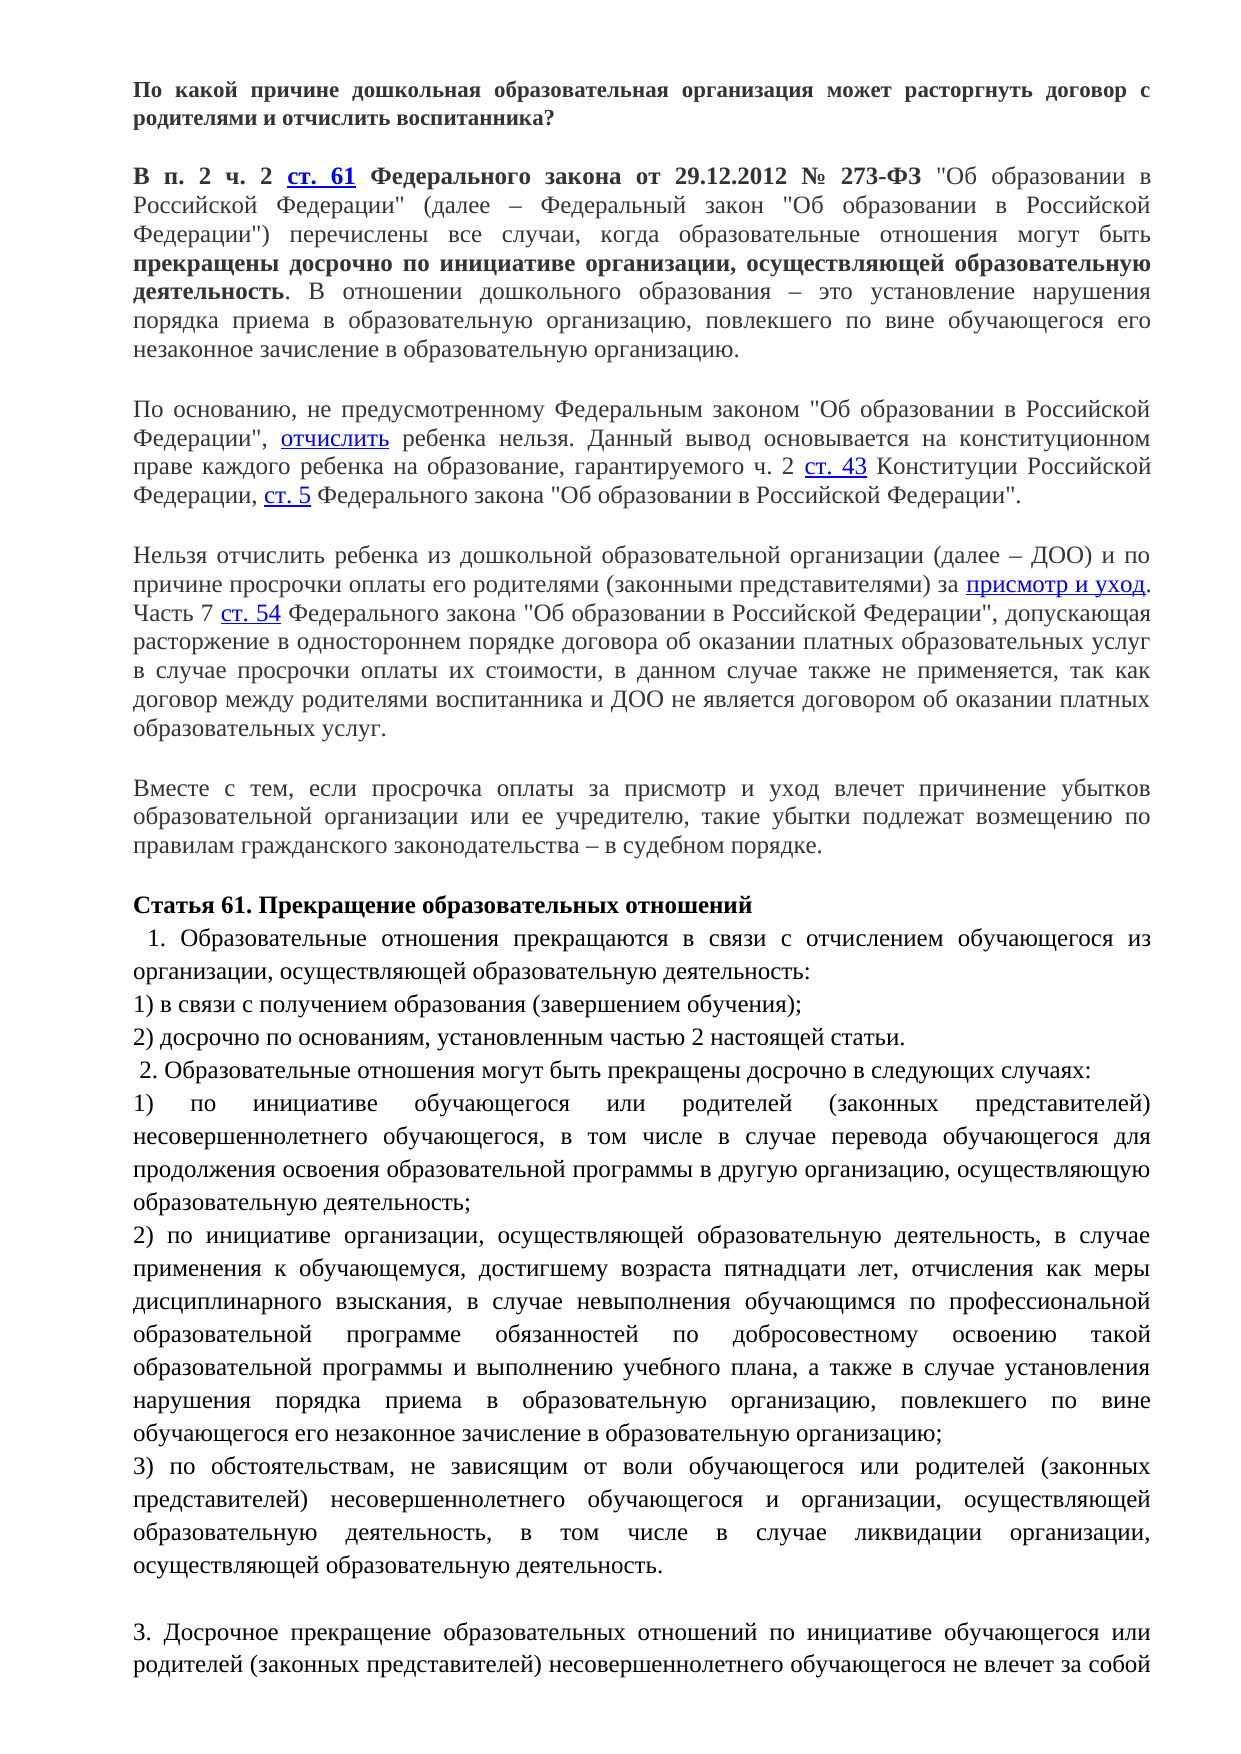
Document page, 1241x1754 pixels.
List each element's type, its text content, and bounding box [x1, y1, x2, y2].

text По какой причине дошкольная образовательная организация может расторгнуть договор с родителями и отчислить воспитанника? [133, 74, 1152, 130]
text 3) по обстоятельствам, не зависящим от воли обучающегося или родителей (законных представителей) несовершеннолетнего обучающегося и организации, осуществляющей образовательную деятельность, в том числе в случае ликвидации организации, осуществляющей образовательную деятельность. [133, 1451, 1152, 1579]
text 1) по инициативе обучающегося или родителей (законных представителей) несовершеннолетнего обучающегося, в том числе в случае перевода обучающегося для продолжения освоения образовательной программы в другую организацию, осуществляющую образовательную деятельность; [133, 1088, 1152, 1216]
text Вместе с тем, если просрочка оплаты за присмотр и уход влечет причинение убытков образовательной организации или ее учредителю, такие убытки подлежат возмещению по правилам гражданского законодательства – в судебном порядке. [133, 773, 1152, 859]
text 2) по инициативе организации, осуществляющей образовательную деятельность, в случае применения к обучающемуся, достигшему возраста пятнадцати лет, отчисления как меры дисциплинарного взыскания, в случае невыполнения обучающимся по профессиональной образовательной программе обязанностей по добросовестному освоению такой образовательной программы и выполнению учебного плана, а также в случае установления нарушения порядка приема в образовательную организацию, повлекшего по вине обучающегося его незаконное зачисление в образовательную организацию; [133, 1220, 1152, 1447]
text 1. Образовательные отношения прекращаются в связи с отчислением обучающегося из организации, осуществляющей образовательную деятельность: [133, 923, 1152, 985]
text По основанию, не предусмотренному Федеральным законом "Об образовании в Российской Федерации", отчислить ребенка нельзя. Данный вывод основывается на конституционном праве каждого ребенка на образование, гарантируемого ч. 2 ст. 43 Конституции Российской Федерации, ст. 5 Федерального закона "Об образовании в Российской Федерации". [133, 394, 1152, 509]
text 2. Образовательные отношения могут быть прекращены досрочно в следующих случаях: [133, 1055, 1152, 1084]
text 1) в связи с получением образования (завершением обучения); [133, 989, 1152, 1018]
text Статья 61. Прекращение образовательных отношений [133, 890, 1152, 919]
text 2) досрочно по основаниям, установленным частью 2 настоящей статьи. [133, 1022, 1152, 1051]
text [133, 1617, 1152, 1678]
text Нельзя отчислить ребенка из дошкольной образовательной организации (далее – ДОО) и по причине просрочки оплаты его родителями (законными представителями) за присмотр и уход. Часть 7 ст. 54 Федерального закона "Об образовании в Российской Федерации", допускающая расторжение в одностороннем порядке договора об оказании платных образовательных услуг в случае просрочки оплаты их стоимости, в данном случае также не применяется, так как договор между родителями воспитанника и ДОО не является договором об оказании платных образовательных услуг. [133, 540, 1152, 741]
text В п. 2 ч. 2 ст. 61 Федерального закона от 29.12.2012 № 273-ФЗ "Об образовании в Российской Федерации" (далее – Федеральный закон "Об образовании в Российской Федерации") перечислены все случаи, когда образовательные отношения могут быть прекращены досрочно по инициативе организации, осуществляющей образовательную деятельность. В отношении дошкольного образования – это установление нарушения порядка приема в образовательную организацию, повлекшего по вине обучающегося его незаконное зачисление в образовательную организацию. [133, 161, 1152, 363]
